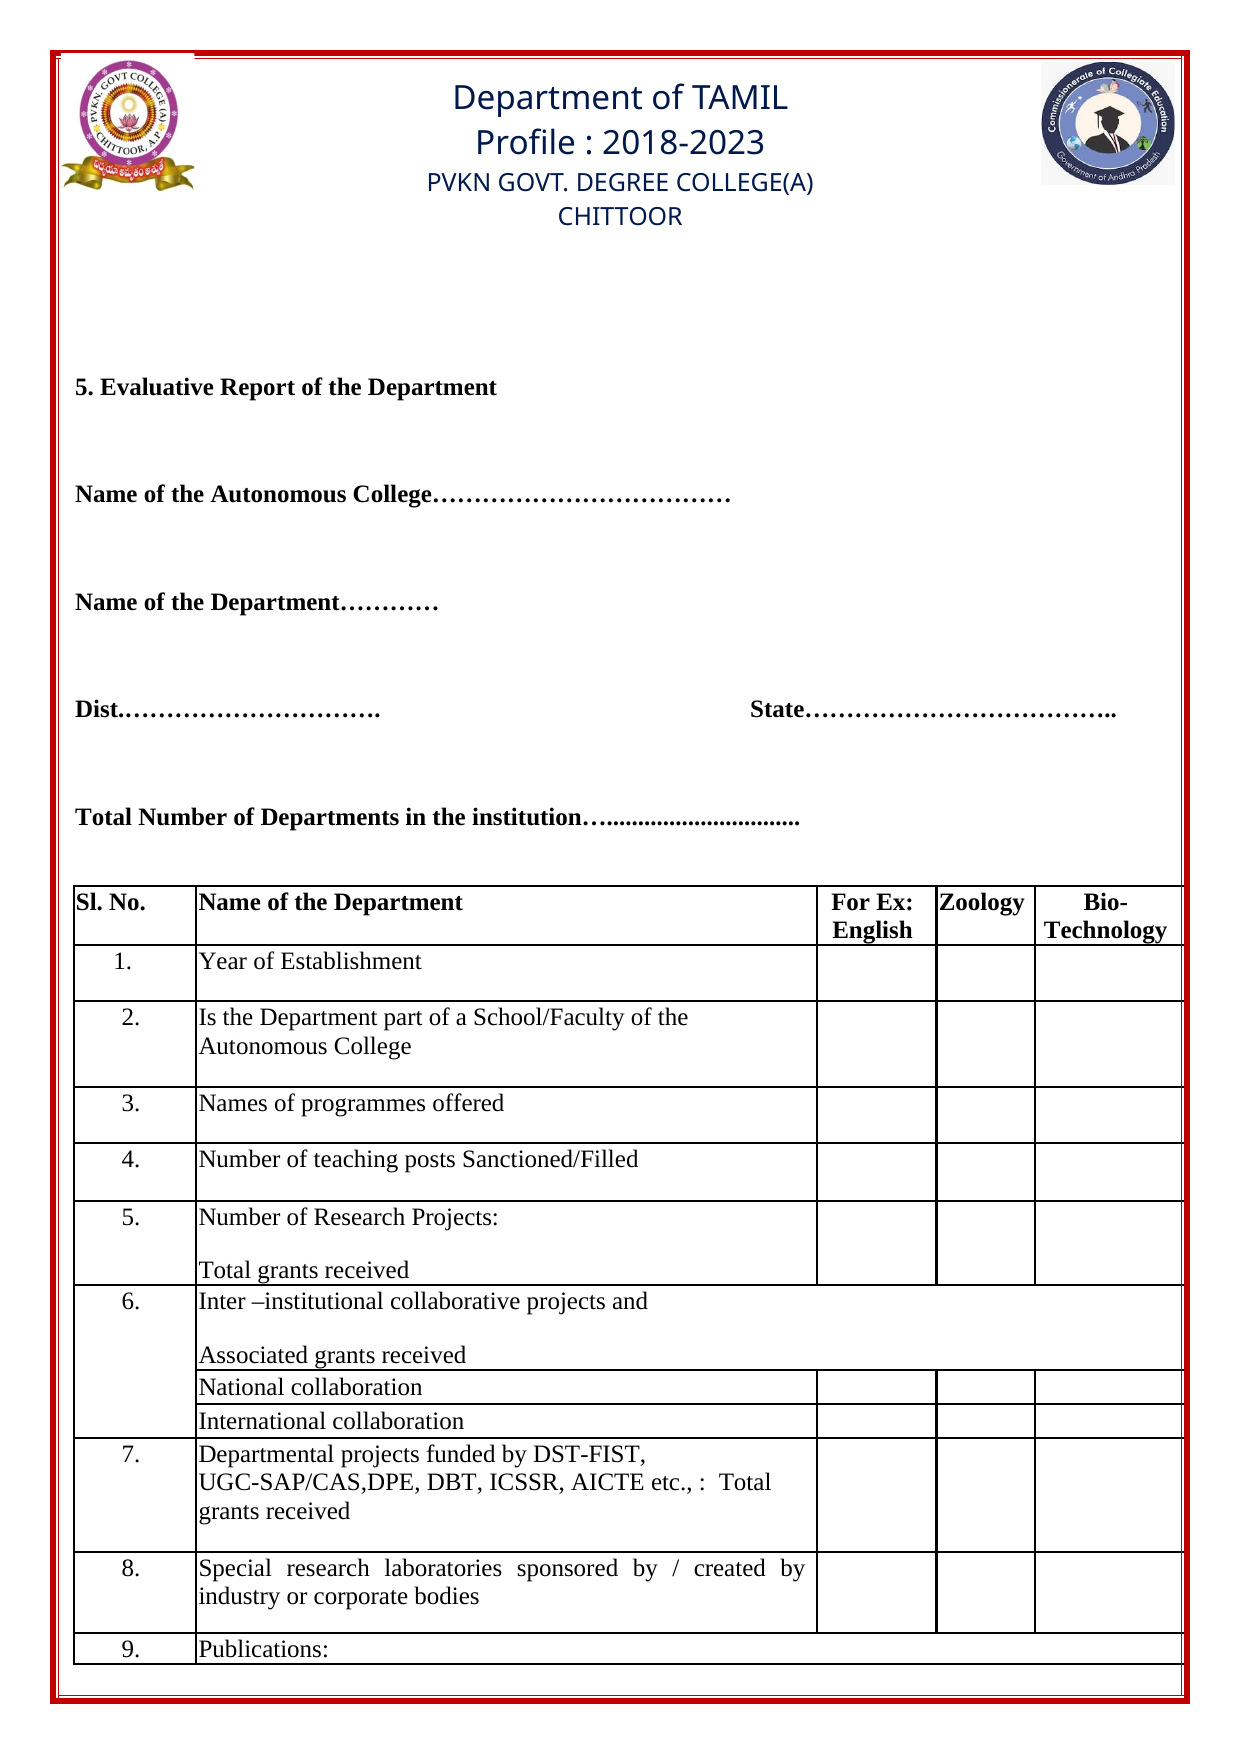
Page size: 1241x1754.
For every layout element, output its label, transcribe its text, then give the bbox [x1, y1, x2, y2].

table_cell Year of Establishment [197, 946, 816, 1000]
table_cell [75, 1202, 195, 1284]
table_cell [818, 1439, 935, 1551]
table_cell Number of Research Projects: Total grants received [197, 1202, 816, 1284]
table_header Zoology [938, 887, 1034, 944]
table_cell [938, 1202, 1034, 1284]
table_cell Inter –institutional collaborative projects and Associated grants received [197, 1286, 1181, 1369]
table_cell [818, 1371, 935, 1403]
table_cell [1036, 1144, 1181, 1199]
table_cell Is the Department part of a School/Faculty of the Autonomous College [197, 1002, 816, 1086]
table_cell [938, 1371, 1034, 1403]
table_cell [938, 1553, 1034, 1632]
table_cell International collaboration [197, 1405, 816, 1437]
table_cell [75, 946, 195, 1000]
table_cell Special research laboratories sponsored by / created by industry or corporate bodies [197, 1553, 816, 1632]
table_cell [1036, 1553, 1181, 1632]
table_cell [75, 1088, 195, 1142]
table_cell [938, 1002, 1034, 1086]
table_cell [75, 1002, 195, 1086]
table_cell [1036, 1371, 1181, 1403]
table_cell [75, 1144, 195, 1199]
picture [60, 53, 199, 195]
table_cell [1036, 1088, 1181, 1142]
table_cell Departmental projects funded by DST-FIST, UGC-SAP/CAS,DPE, DBT, ICSSR, AICTE etc., : Total grants received [197, 1439, 816, 1551]
table_cell [75, 1553, 195, 1632]
table_cell [818, 1202, 935, 1284]
text Name of the Autonomous College……………………………… [75, 479, 1165, 508]
table_cell [938, 1144, 1034, 1199]
text Total Number of Departments in the institution…............................... [75, 802, 1165, 831]
table_cell [818, 1553, 935, 1632]
table_header Sl. No. [75, 887, 195, 944]
table_cell Publications: [197, 1634, 1181, 1663]
table_cell [818, 946, 935, 1000]
table_cell Names of programmes offered [197, 1088, 816, 1142]
table_cell [938, 1405, 1034, 1437]
table_cell Number of teaching posts Sanctioned/Filled [197, 1144, 816, 1199]
table_cell [818, 1002, 935, 1086]
table_cell [818, 1405, 935, 1437]
table_cell National collaboration [197, 1371, 816, 1403]
table_cell [75, 1634, 195, 1663]
text Name of the Department………… [75, 587, 1165, 616]
table_header Bio-Technology [1036, 887, 1181, 944]
table_cell [818, 1088, 935, 1142]
picture [1041, 62, 1175, 185]
text 5. Evaluative Report of the Department [75, 372, 1165, 401]
table_header For Ex: English [818, 887, 935, 944]
table_cell [938, 946, 1034, 1000]
table_cell [1036, 1202, 1181, 1284]
table_cell [1036, 1405, 1181, 1437]
table_cell [938, 1088, 1034, 1142]
table_cell [75, 1286, 195, 1437]
table_header Name of the Department [197, 887, 816, 944]
table_cell [1036, 1439, 1181, 1551]
text Dist.…………………………. State……………………………….. [75, 694, 1165, 723]
table_cell [75, 1439, 195, 1551]
table_cell [1036, 1002, 1181, 1086]
table_cell [938, 1439, 1034, 1551]
table_cell [818, 1144, 935, 1199]
table_cell [1036, 946, 1181, 1000]
